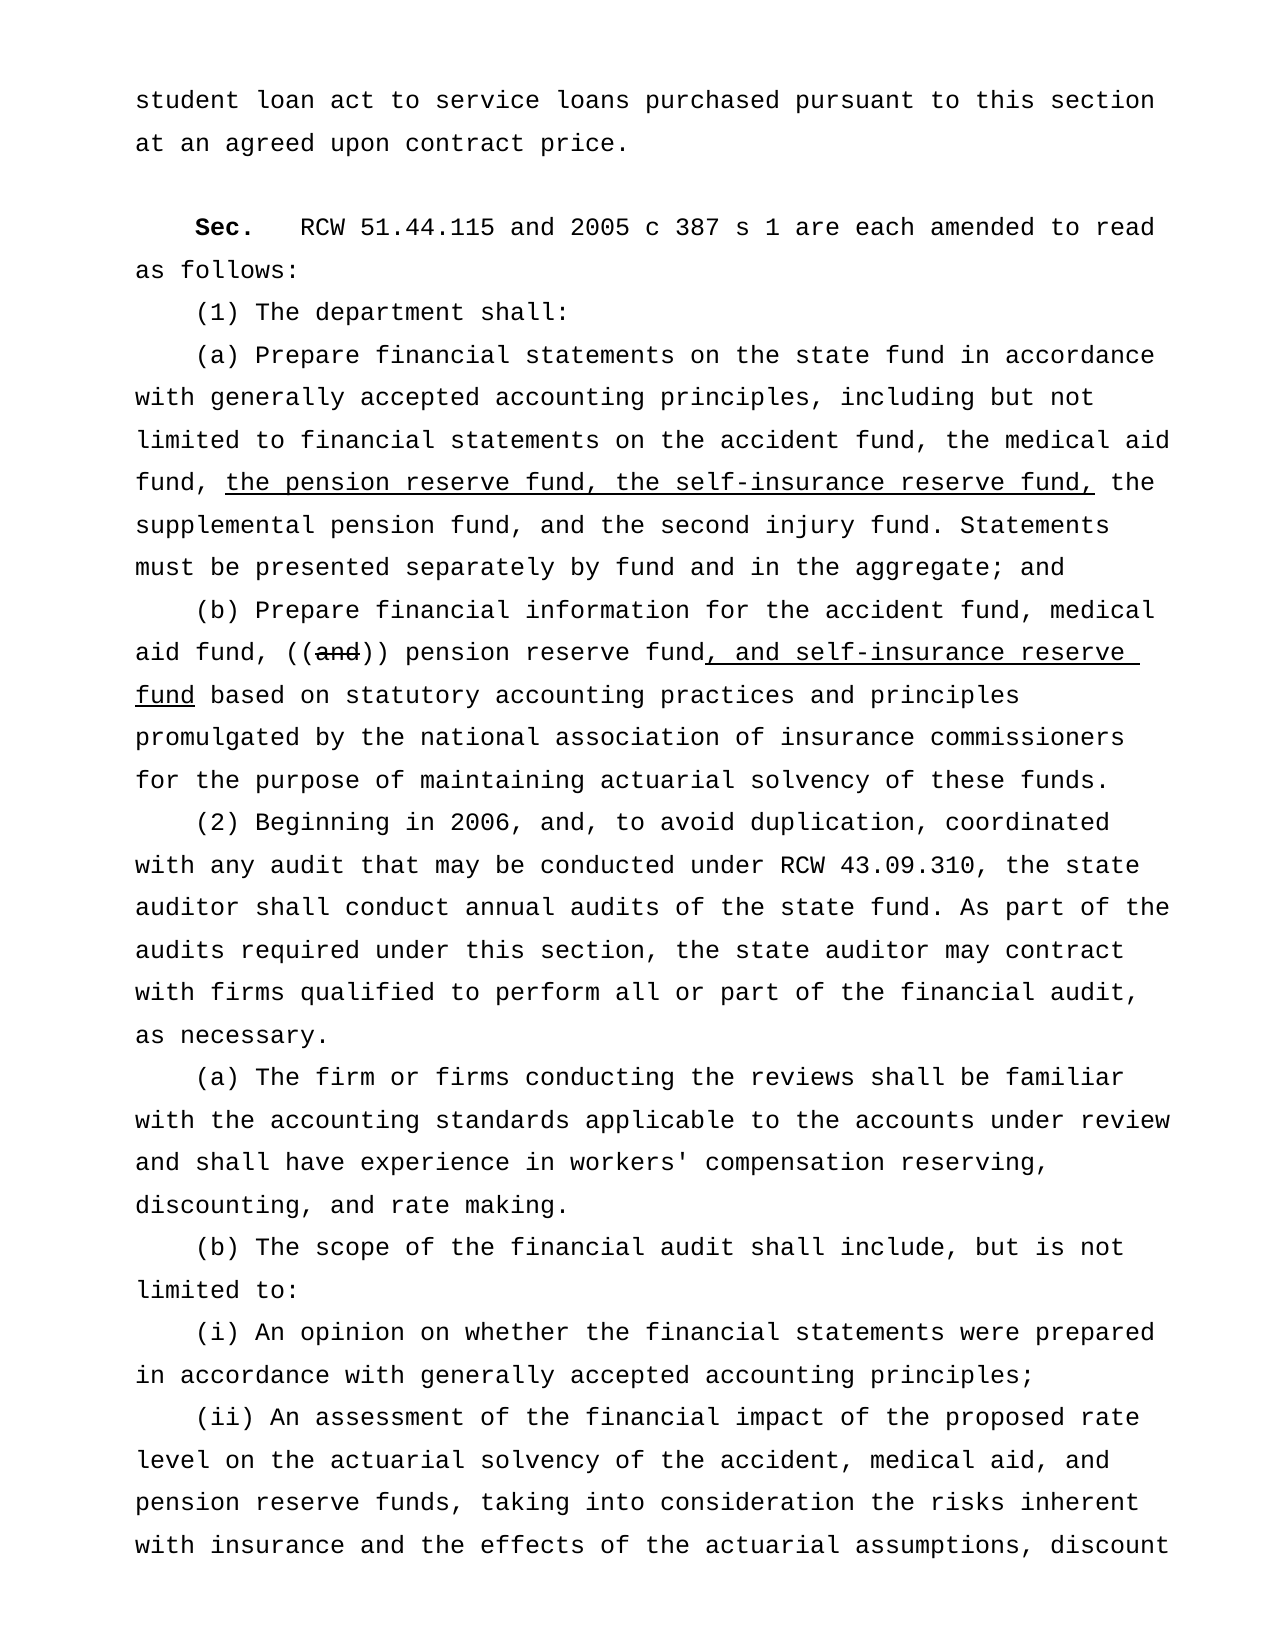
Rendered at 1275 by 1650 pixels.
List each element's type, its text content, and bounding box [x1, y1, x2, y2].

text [135, 75, 1170, 160]
text (b) Prepare financial information for the accident fund, medical aid fund, ((and)) pension reserve fund, and self-insurance reserve fund based on statutory accounting practices and principles promulgated by the national association of insurance commissioners for the purpose of maintaining actuarial solvency of these funds. [135, 584, 1170, 797]
text (i) An opinion on whether the financial statements were prepared in accordance with generally accepted accounting principles; [135, 1307, 1170, 1392]
text (b) The scope of the financial audit shall include, but is not limited to: [135, 1222, 1170, 1307]
text (1) The department shall: [135, 287, 1170, 329]
text Sec. RCW 51.44.115 and 2005 c 387 s 1 are each amended to read as follows: [135, 202, 1170, 287]
text (2) Beginning in 2006, and, to avoid duplication, coordinated with any audit that may be conducted under RCW 43.09.310, the state auditor shall conduct annual audits of the state fund. As part of the audits required under this section, the state auditor may contract with firms qualified to perform all or part of the financial audit, as necessary. [135, 797, 1170, 1052]
text (a) Prepare financial statements on the state fund in accordance with generally accepted accounting principles, including but not limited to financial statements on the accident fund, the medical aid fund, the pension reserve fund, the self-insurance reserve fund, the supplemental pension fund, and the second injury fund. Statements must be presented separately by fund and in the aggregate; and [135, 329, 1170, 584]
text (a) The firm or firms conducting the reviews shall be familiar with the accounting standards applicable to the accounts under review and shall have experience in workers' compensation reserving, discounting, and rate making. [135, 1052, 1170, 1222]
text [135, 1392, 1170, 1562]
